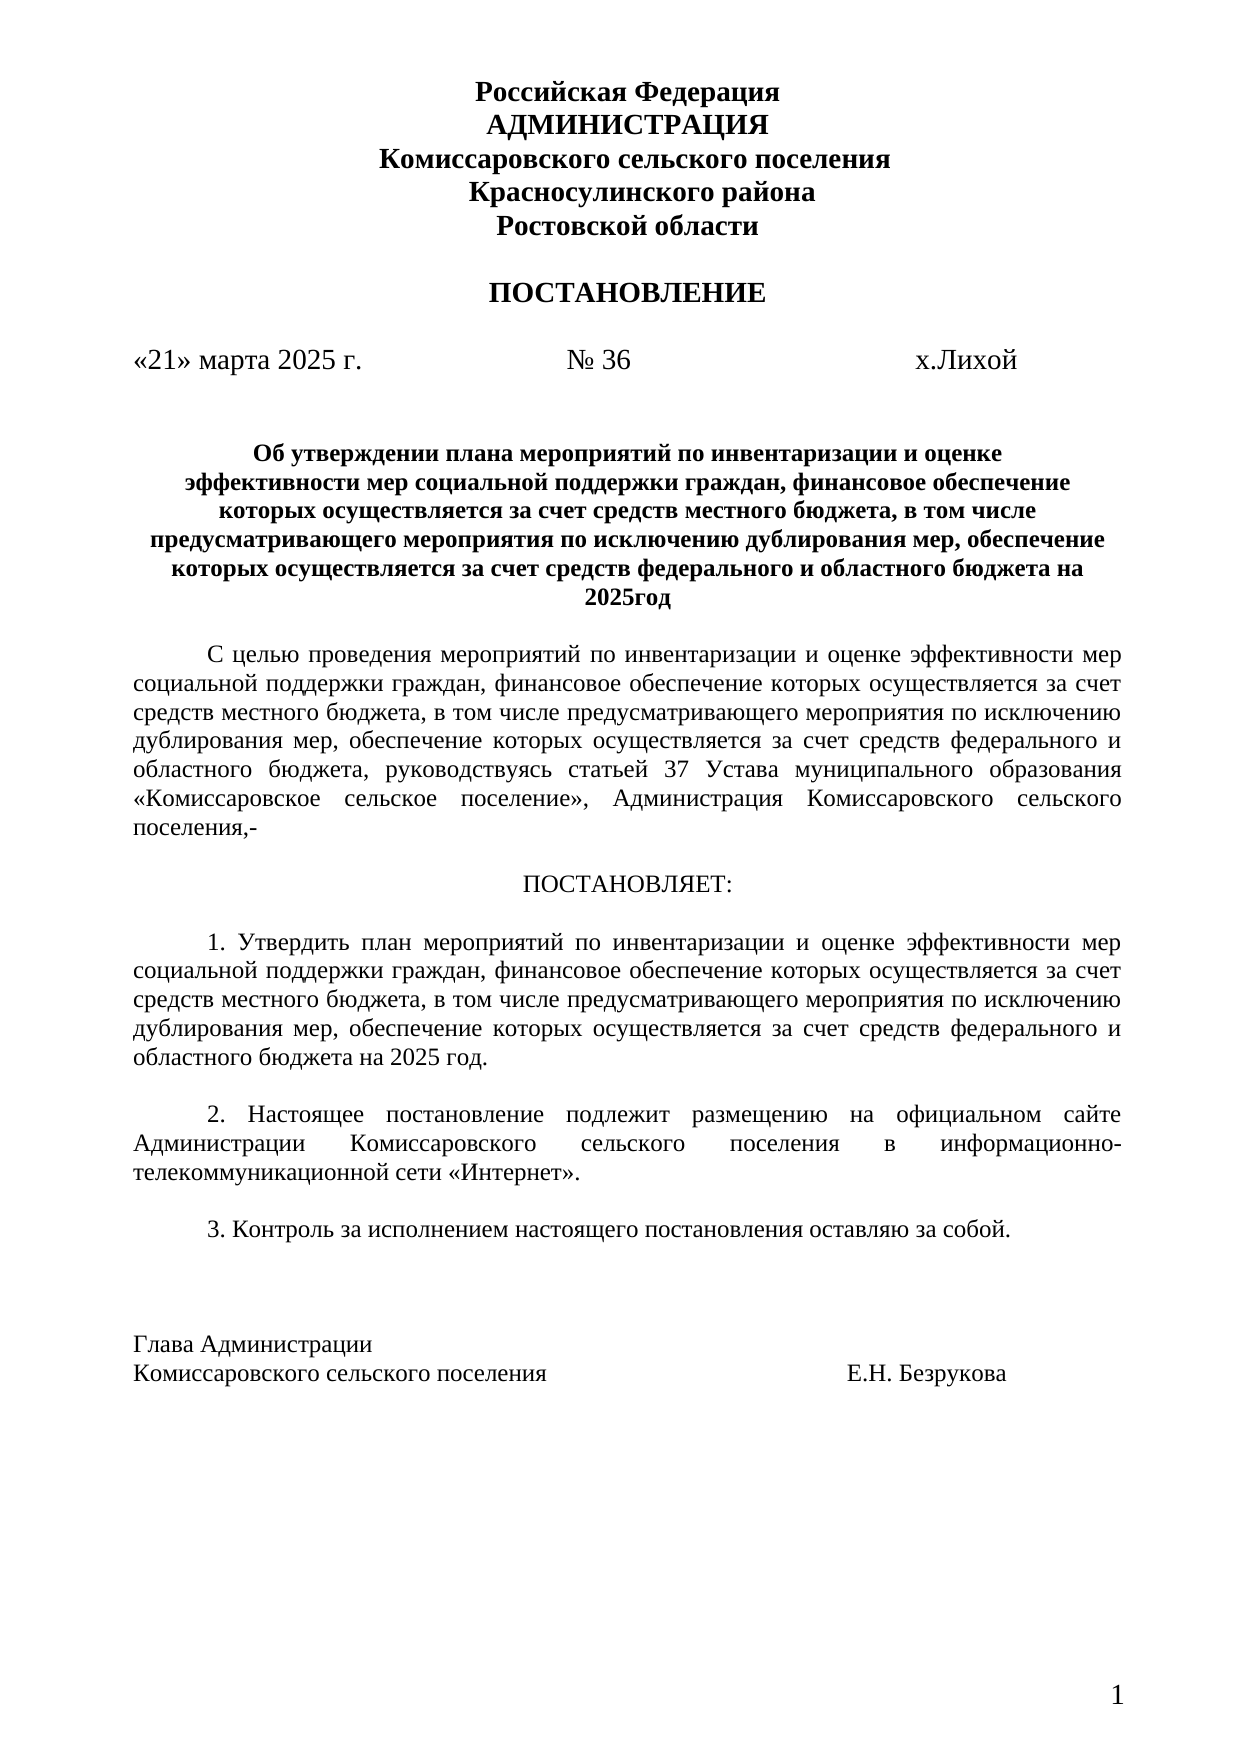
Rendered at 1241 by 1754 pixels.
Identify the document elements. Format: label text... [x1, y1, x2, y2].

text Красносулинского района [133, 174, 1122, 208]
text 1. Утвердить план мероприятий по инвентаризации и оценке эффективности мер социальной поддержки граждан, финансовое обеспечение которых осуществляется за счет средств местного бюджета, в том числе предусматривающего мероприятия по исключению дублирования мер, обеспечение которых осуществляется за счет средств федерального и областного бюджета на 2025 год. [133, 927, 1122, 1071]
text С целью проведения мероприятий по инвентаризации и оценке эффективности мер социальной поддержки граждан, финансовое обеспечение которых осуществляется за счет средств местного бюджета, в том числе предусматривающего мероприятия по исключению дублирования мер, обеспечение которых осуществляется за счет средств федерального и областного бюджета, руководствуясь статьей 37 Устава муниципального образования «Комиссаровское сельское поселение», Администрация Комиссаровского сельского поселения,- [133, 639, 1122, 841]
text Российская Федерация [133, 74, 1122, 107]
text ПОСТАНОВЛЯЕТ: [133, 869, 1122, 898]
text Ростовской области [133, 208, 1122, 242]
text Комиссаровского сельского поселения Е.Н. Безрукова [133, 1358, 1078, 1387]
text Глава Администрации [133, 1329, 1078, 1358]
text Комиссаровского сельского поселения [133, 141, 1122, 174]
text 2. Настоящее постановление подлежит размещению на официальном сайте Администрации Комиссаровского сельского поселения в информационно-телекоммуникационной сети «Интернет». [133, 1099, 1122, 1186]
text эффективности мер социальной поддержки граждан, финансовое обеспечение которых осуществляется за счет средств местного бюджета, в том числе предусматривающего мероприятия по исключению дублирования мер, обеспечение которых осуществляется за счет средств федерального и областного бюджета на 2025год [133, 467, 1122, 611]
text 3. Контроль за исполнением настоящего постановления оставляю за собой. [133, 1214, 1122, 1243]
text «21» марта 2025 г. № 36 х.Лихой [133, 342, 1122, 376]
text Об утверждении плана мероприятий по инвентаризации и оценке [133, 438, 1122, 467]
text АДМИНИСТРАЦИЯ [133, 107, 1122, 141]
text ПОСТАНОВЛЕНИЕ [133, 275, 1122, 309]
